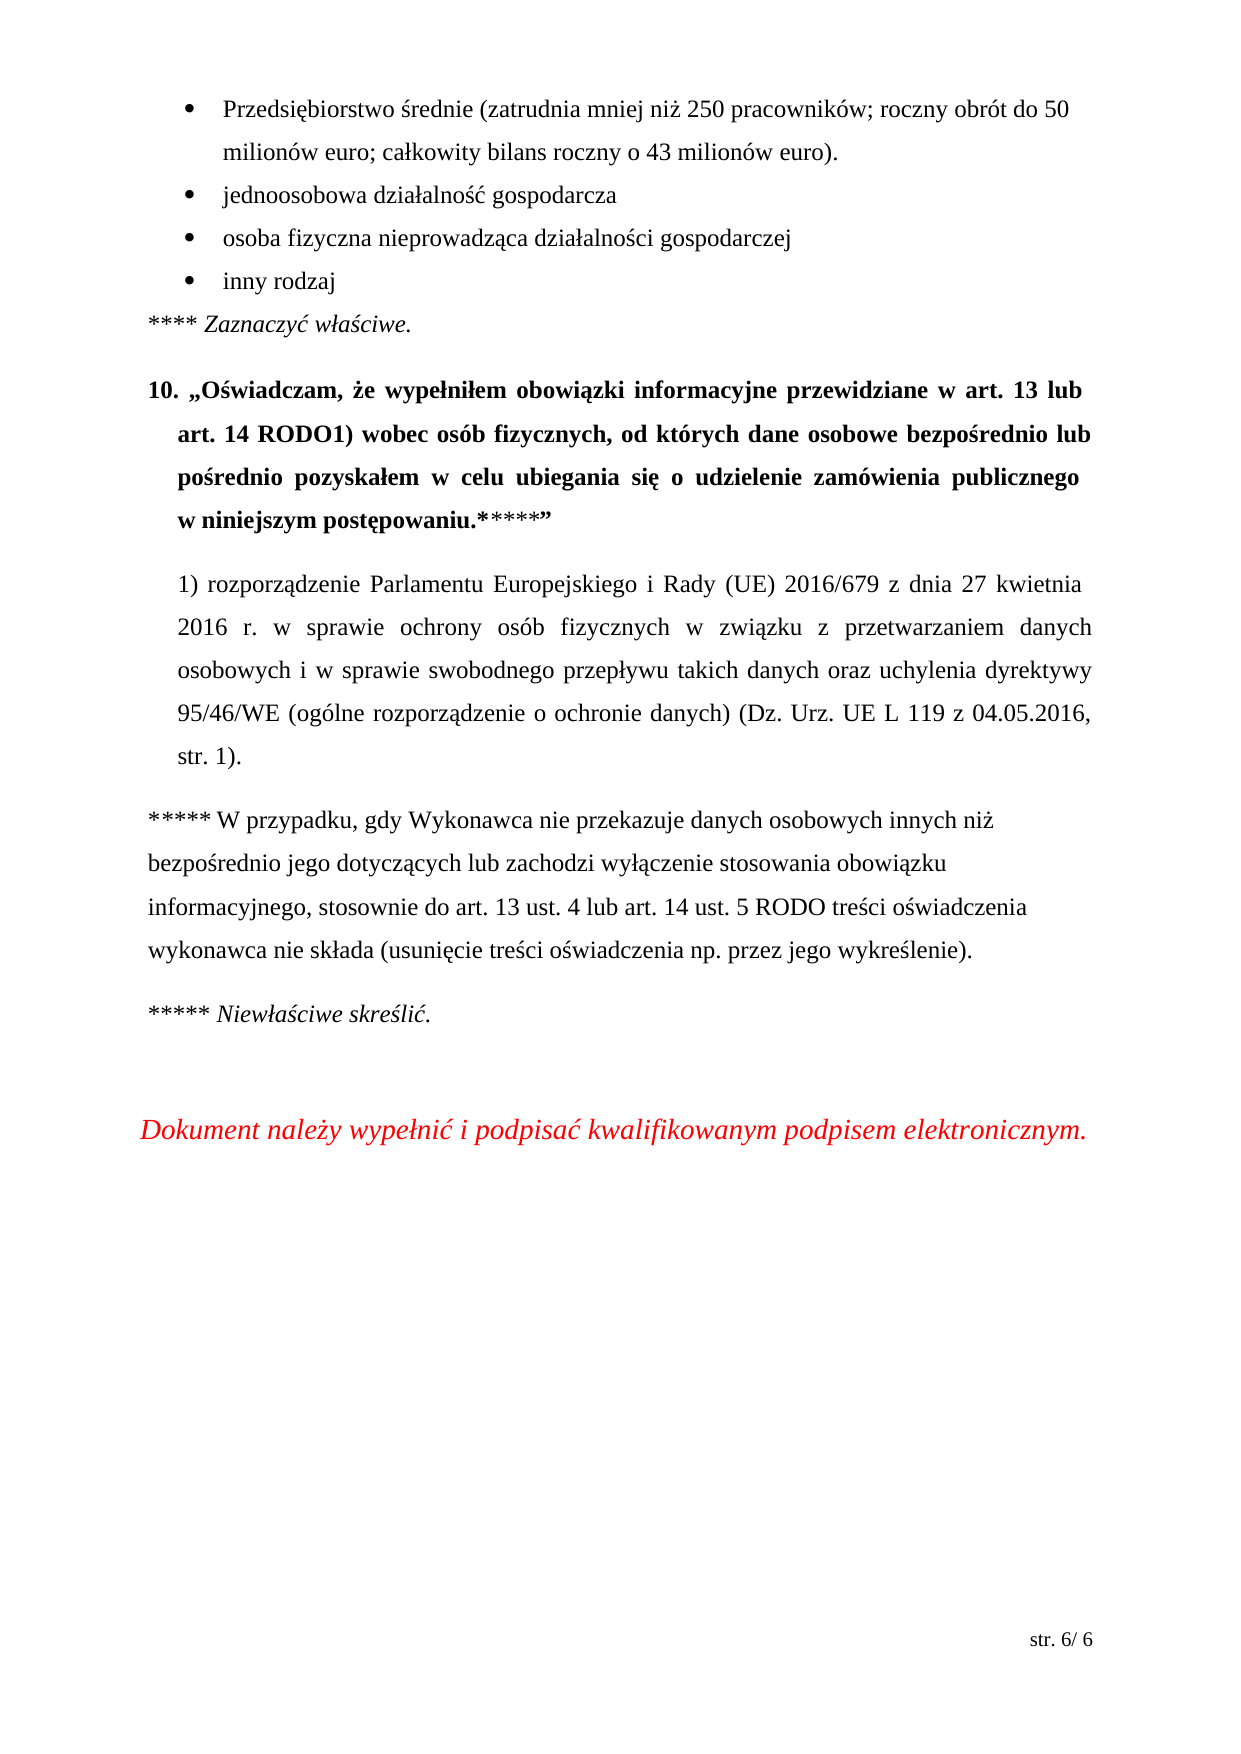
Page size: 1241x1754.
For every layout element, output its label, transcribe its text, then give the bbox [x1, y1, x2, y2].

text 10. „Oświadczam, że wypełniłem obowiązki informacyjne przewidziane w art. 13 lub art. 14 RODO1) wobec osób fizycznych, od których dane osobowe bezpośrednio lub pośrednio pozyskałem w celu ubiegania się o udzielenie zamówienia publicznego w niniejszym postępowaniu.*****” [148, 376, 1092, 534]
list osoba fizyczna nieprowadząca działalności gospodarczej [185, 223, 1092, 252]
text **** Zaznaczyć właściwe. [148, 309, 1092, 338]
list jednoosobowa działalność gospodarcza [185, 180, 1092, 209]
text Dokument należy wypełnić i podpisać kwalifikowanym podpisem elektronicznym. [103, 1112, 1092, 1146]
text 1) rozporządzenie Parlamentu Europejskiego i Rady (UE) 2016/679 z dnia 27 kwietnia 2016 r. w sprawie ochrony osób fizycznych w związku z przetwarzaniem danych osobowych i w sprawie swobodnego przepływu takich danych oraz uchylenia dyrektywy 95/46/WE (ogólne rozporządzenie o ochronie danych) (Dz. Urz. UE L 119 z 04.05.2016, str. 1). [177, 569, 1092, 770]
list Przedsiębiorstwo średnie (zatrudnia mniej niż 250 pracowników; roczny obrót do 50 milionów euro; całkowity bilans roczny o 43 milionów euro). [185, 94, 1092, 166]
list inny rodzaj [185, 266, 1092, 295]
text ***** Niewłaściwe skreślić. [148, 999, 1092, 1027]
text ***** W przypadku, gdy Wykonawca nie przekazuje danych osobowych innych niż bezpośrednio jego dotyczących lub zachodzi wyłączenie stosowania obowiązku informacyjnego, stosownie do art. 13 ust. 4 lub art. 14 ust. 5 RODO treści oświadczenia wykonawca nie składa (usunięcie treści oświadczenia np. przez jego wykreślenie). [148, 805, 1092, 963]
